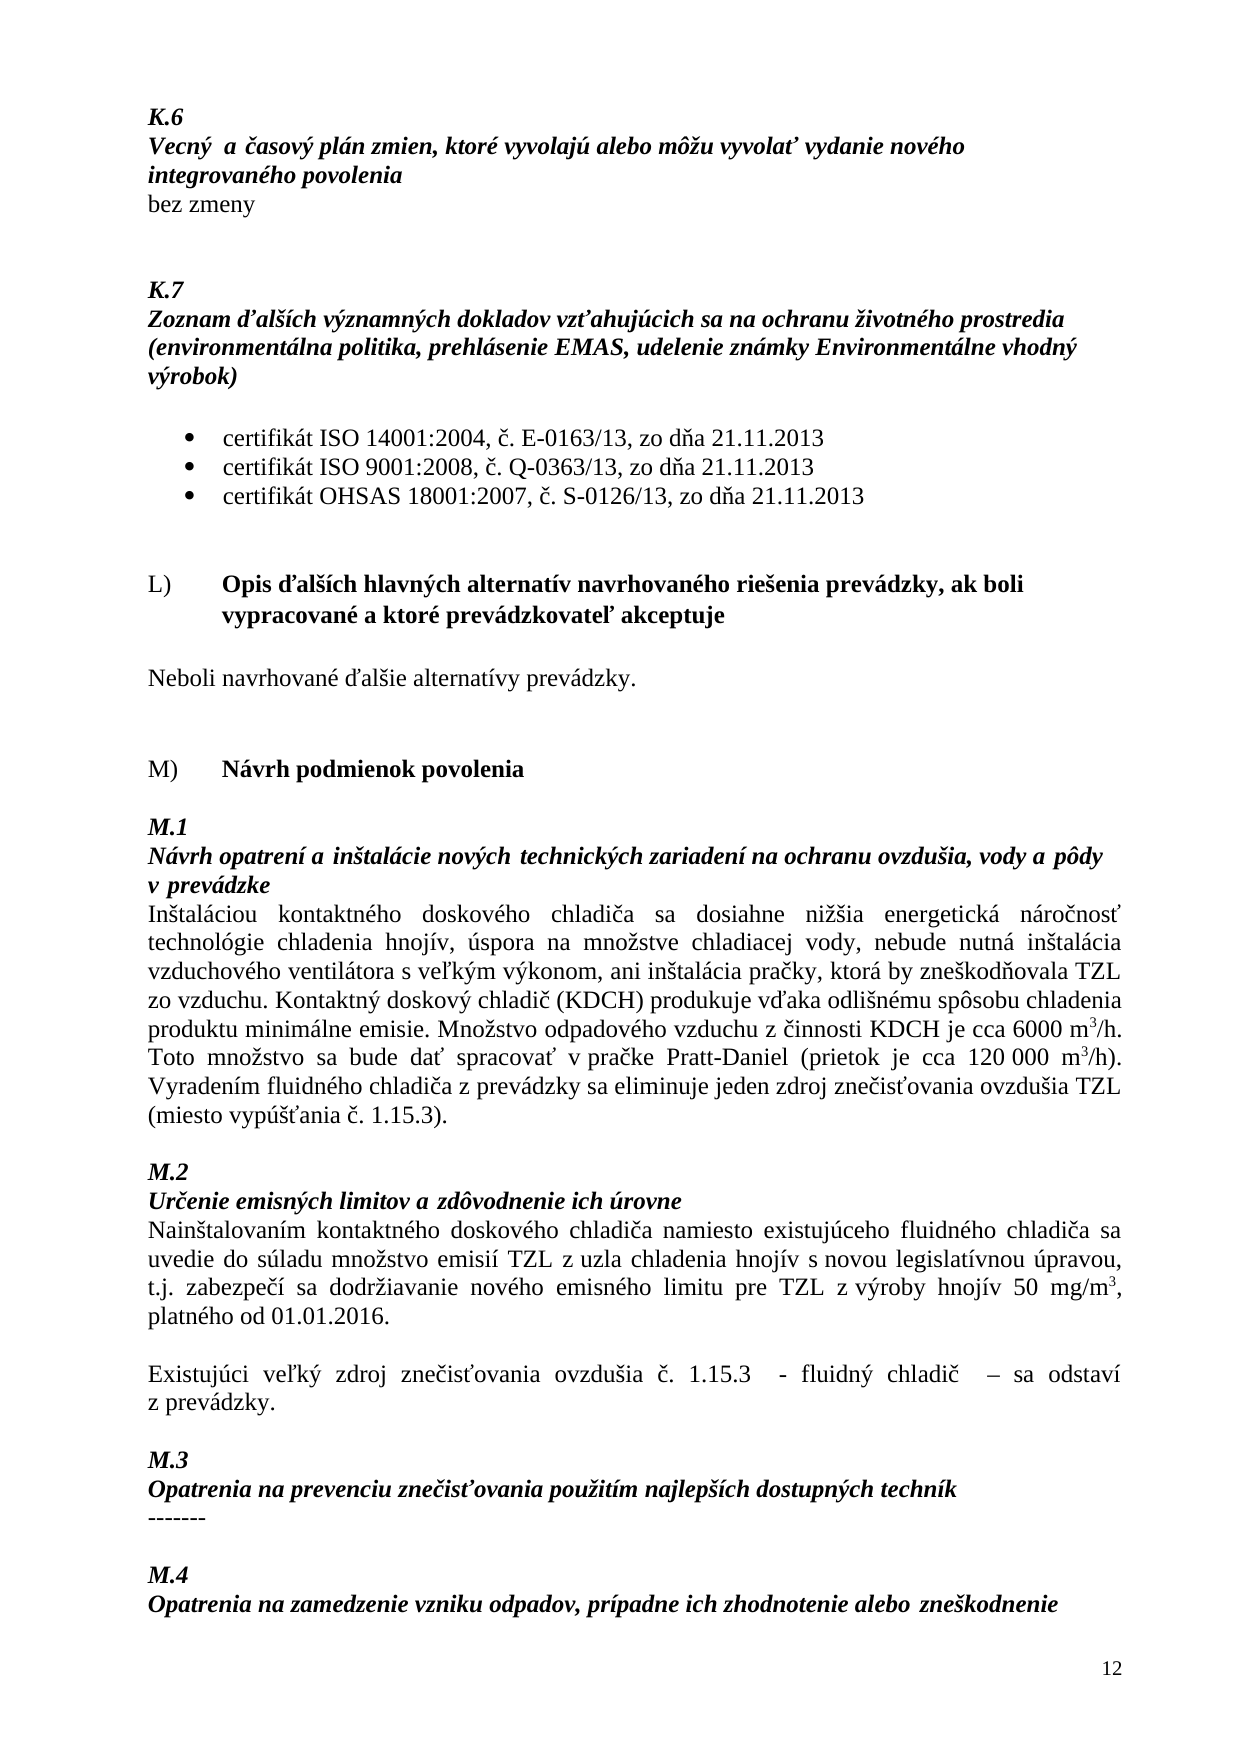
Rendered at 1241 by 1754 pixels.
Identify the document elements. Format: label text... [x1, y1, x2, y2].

text Vecný a časový plán zmien, ktoré vyvolajú alebo môžu vyvolať vydanie nového integrovaného povolenia [148, 131, 1122, 189]
text M.3 [148, 1445, 1122, 1474]
text ------- [148, 1502, 1122, 1531]
subtitle L) Opis ďalších hlavných alternatív navrhovaného riešenia prevádzky, ak boli vypracované a ktoré prevádzkovateľ akceptuje [148, 567, 1122, 630]
text Opatrenia na zamedzenie vzniku odpadov, prípadne ich zhodnotenie alebo zneškodnenie [148, 1589, 1122, 1617]
text Návrh opatrení a inštalácie nových technických zariadení na ochranu ovzdušia, vody a pôdy v prevádzke [148, 841, 1122, 899]
text Inštaláciou kontaktného doskového chladiča sa dosiahne nižšia energetická náročnosť technológie chladenia hnojív, úspora na množstve chladiacej vody, nebude nutná inštalácia vzduchového ventilátora s veľkým výkonom, ani inštalácia pračky, ktorá by zneškodňovala TZL zo vzduchu. Kontaktný doskový chladič (KDCH) produkuje vďaka odlišnému spôsobu chladenia produktu minimálne emisie. Množstvo odpadového vzduchu z činnosti KDCH je cca 6000 m3/h. Toto množstvo sa bude dať spracovať v pračke Pratt-Daniel (prietok je cca 120 000 m3/h). Vyradením fluidného chladiča z prevádzky sa eliminuje jeden zdroj znečisťovania ovzdušia TZL (miesto vypúšťania č. 1.15.3). [148, 899, 1122, 1129]
list certifikát ISO 9001:2008, č. Q-0363/13, zo dňa 21.11.2013 [185, 452, 1122, 481]
subtitle certifikát ISO 14001:2004, č. E-0163/13, zo dňa 21.11.2013 [185, 421, 1122, 452]
text Určenie emisných limitov a zdôvodnenie ich úrovne [148, 1186, 1122, 1215]
text M.2 [148, 1157, 1122, 1186]
text M.4 [148, 1560, 1122, 1589]
list certifikát OHSAS 18001:2007, č. S-0126/13, zo dňa 21.11.2013 [185, 481, 1122, 510]
subtitle M) Návrh podmienok povolenia [148, 752, 1122, 784]
text K.7 [148, 275, 1122, 304]
text Nainštalovaním kontaktného doskového chladiča namiesto existujúceho fluidného chladiča sa uvedie do súladu množstvo emisií TZL z uzla chladenia hnojív s novou legislatívnou úpravou, t.j. zabezpečí sa dodržiavanie nového emisného limitu pre TZL z výroby hnojív 50 mg/m3, platného od 01.01.2016. [148, 1215, 1122, 1330]
text Existujúci veľký zdroj znečisťovania ovzdušia č. 1.15.3 - fluidný chladič – sa odstaví z prevádzky. [148, 1359, 1122, 1416]
text Opatrenia na prevenciu znečisťovania použitím najlepších dostupných techník [148, 1474, 1122, 1502]
text bez zmeny [148, 189, 1122, 217]
text K.6 [148, 102, 1122, 131]
text Zoznam ďalších významných dokladov vzťahujúcich sa na ochranu životného prostredia (environmentálna politika, prehlásenie EMAS, udelenie známky Environmentálne vhodný výrobok) [148, 304, 1122, 390]
subtitle Neboli navrhované ďalšie alternatívy prevádzky. [148, 661, 1122, 692]
text M.1 [148, 812, 1122, 841]
